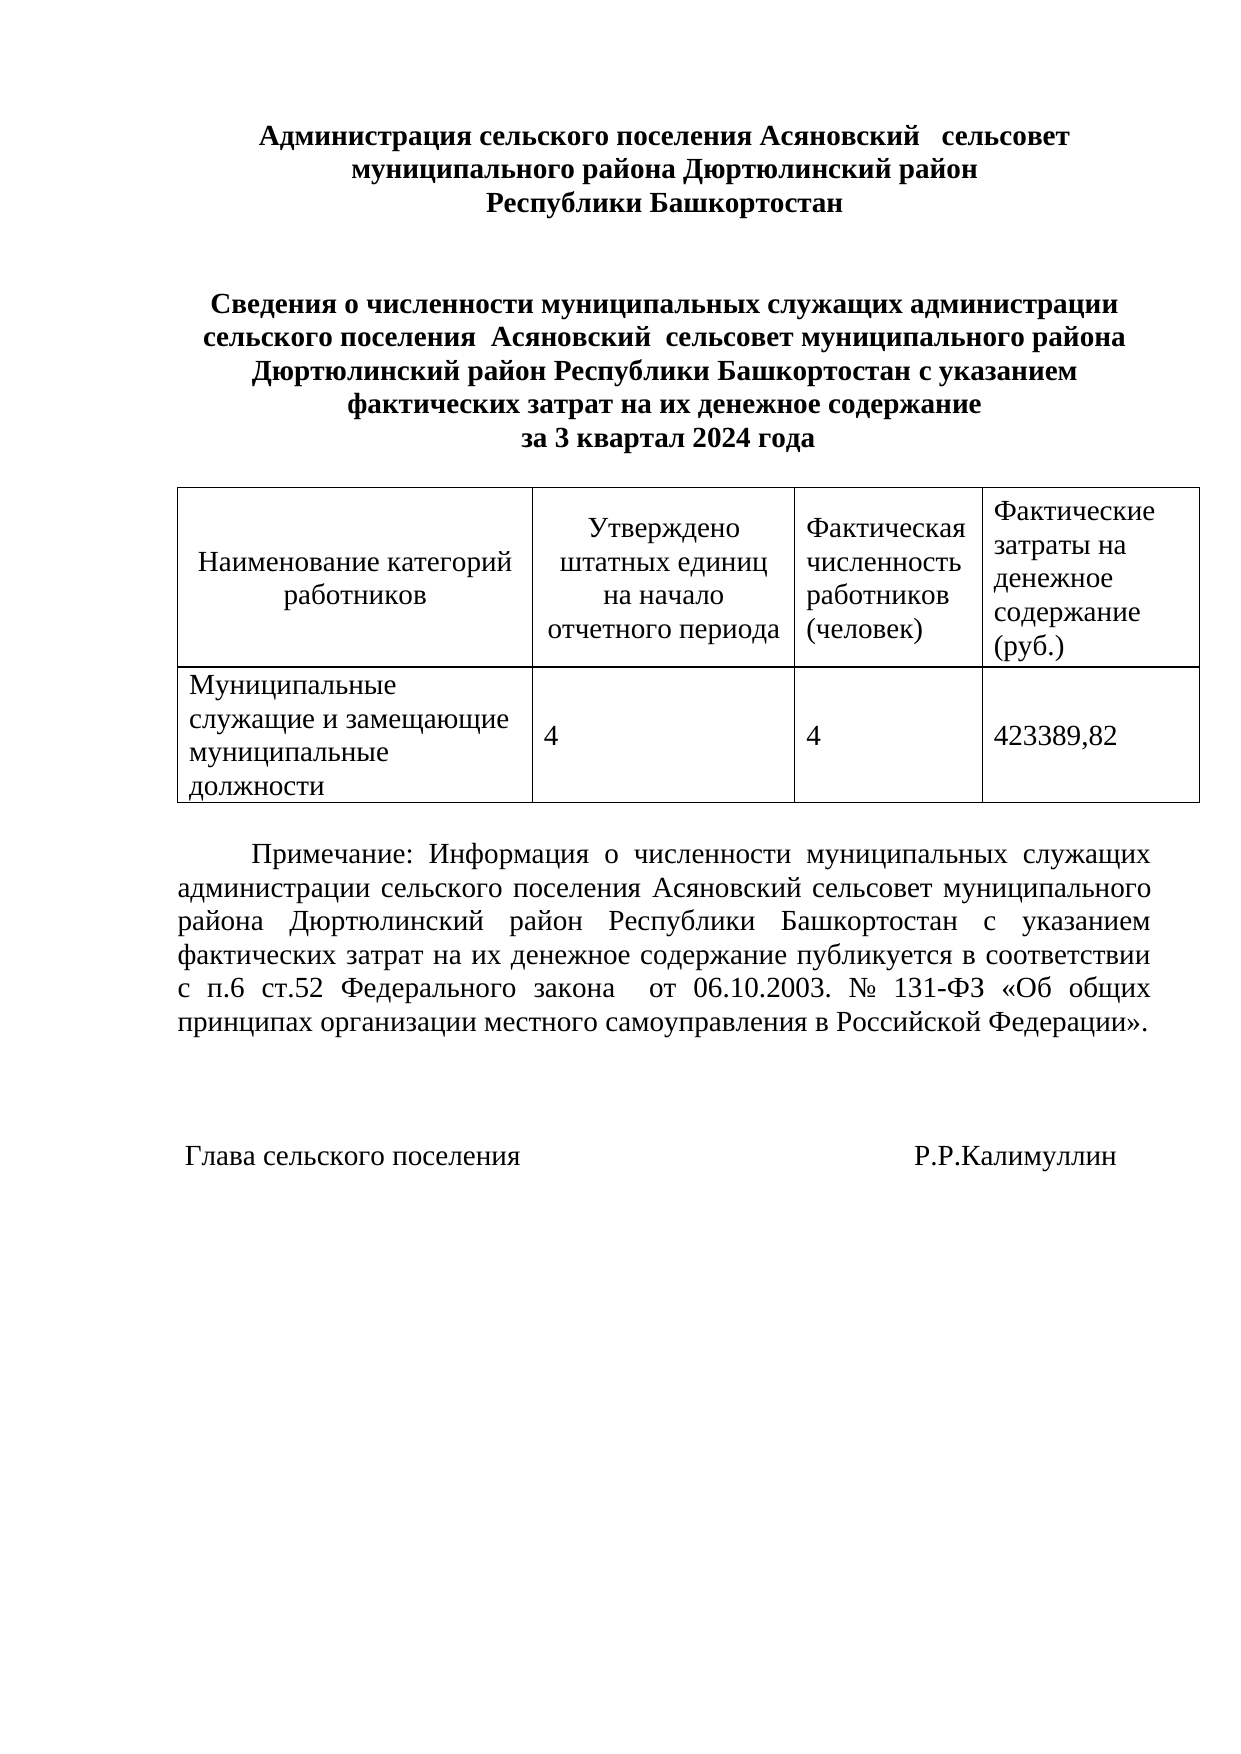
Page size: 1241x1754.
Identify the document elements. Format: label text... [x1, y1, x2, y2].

text за 3 квартал 2024 года [177, 420, 1152, 453]
table_cell 423389,82 [983, 668, 1199, 802]
text Глава сельского поселения Р.Р.Калимуллин [177, 1138, 1152, 1172]
table_header Наименование категорий работников [178, 488, 532, 666]
table_cell 4 [795, 668, 982, 802]
table_header Фактические затраты на денежное содержание (руб.) [983, 488, 1199, 666]
text Примечание: Информация о численности муниципальных служащих администрации сельского поселения Асяновский сельсовет муниципального района Дюртюлинский район Республики Башкортостан с указанием фактических затрат на их денежное содержание публикуется в соответствии с п.6 ст.52 Федерального закона от 06.10.2003. № 131-ФЗ «Об общих принципах организации местного самоуправления в Российской Федерации». [177, 836, 1152, 1037]
table_cell Муниципальные служащие и замещающие муниципальные должности [178, 668, 532, 802]
table_header Фактическая численность работников (человек) [795, 488, 982, 666]
text Республики Башкортостан [177, 185, 1152, 219]
table_header Утверждено штатных единиц на начало отчетного периода [533, 488, 794, 666]
text Сведения о численности муниципальных служащих администрации сельского поселения Асяновский сельсовет муниципального района Дюртюлинский район Республики Башкортостан с указанием фактических затрат на их денежное содержание [177, 286, 1152, 420]
text Администрация сельского поселения Асяновский сельсовет муниципального района Дюртюлинский район [177, 118, 1152, 185]
table_cell 4 [533, 668, 794, 802]
